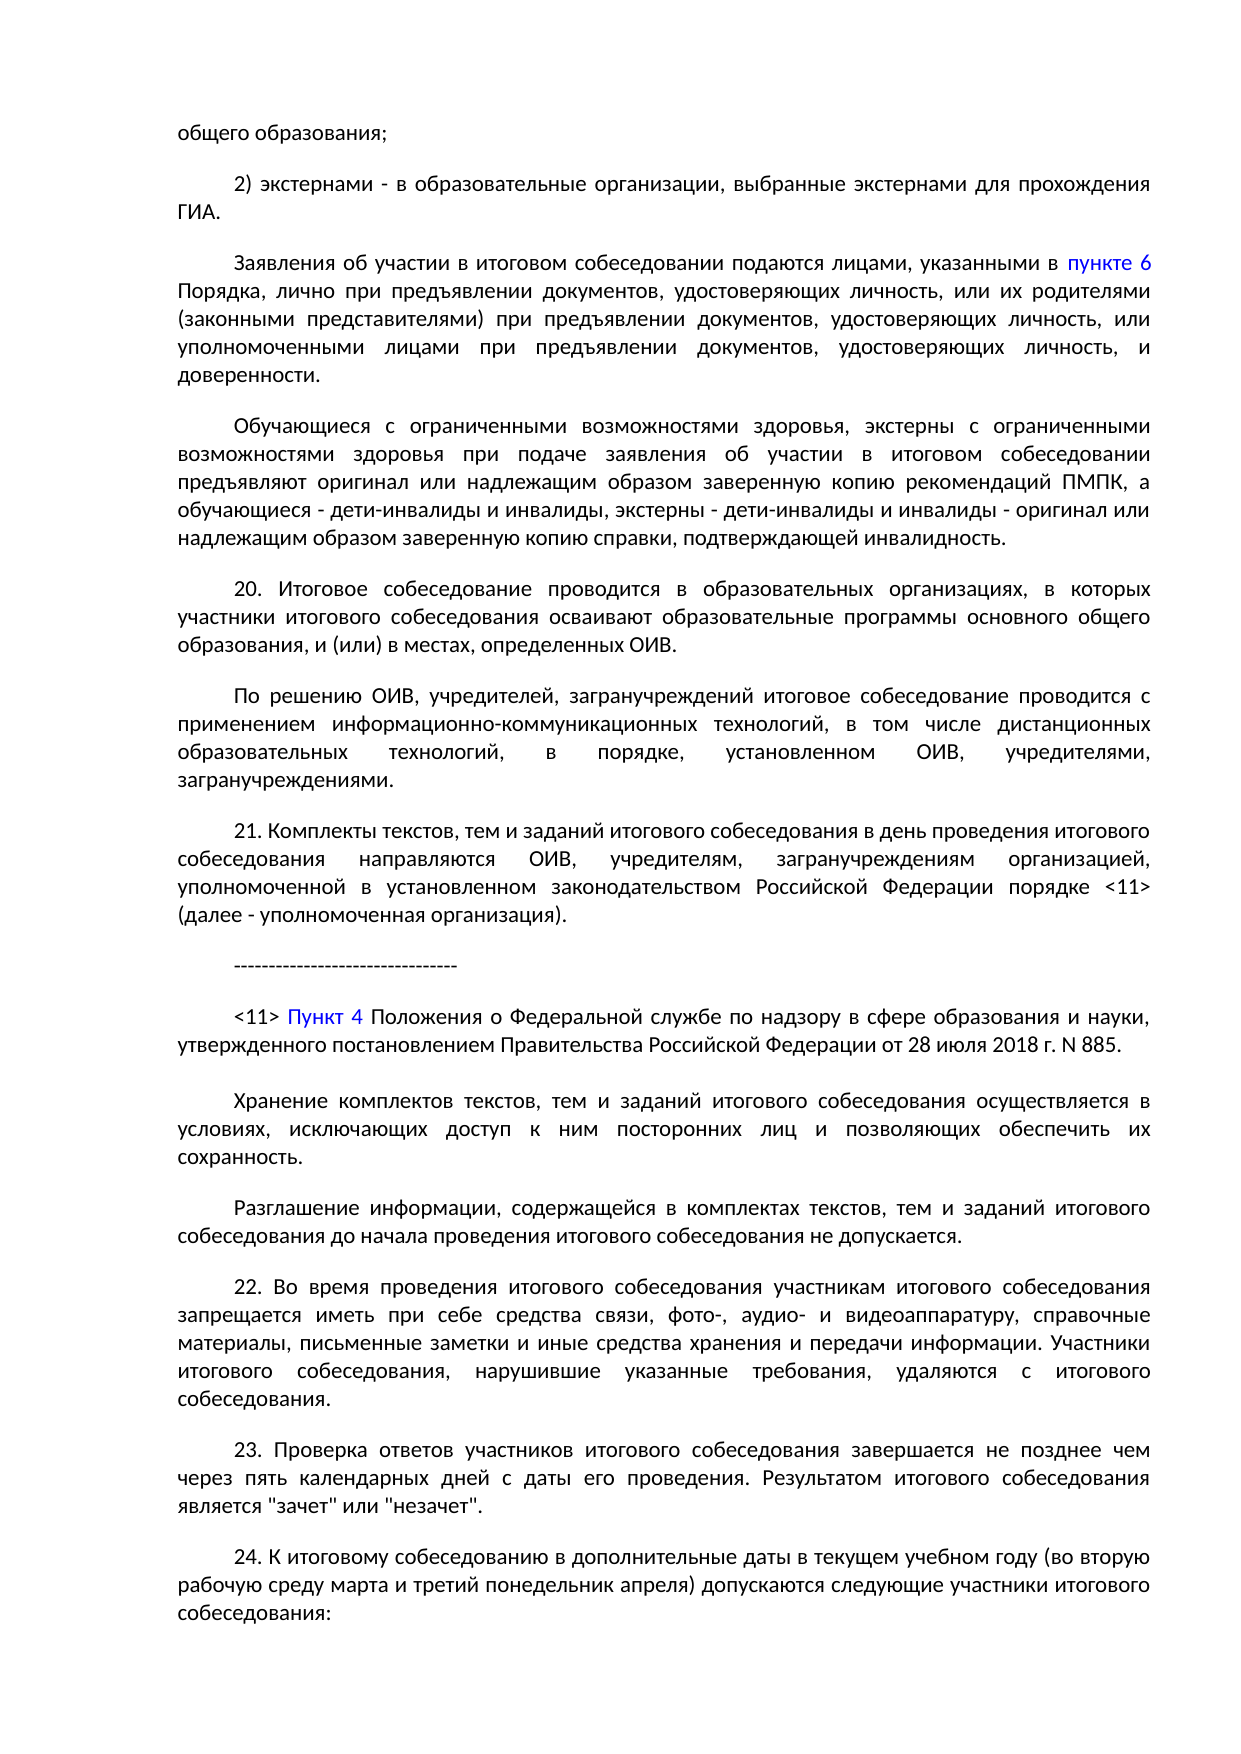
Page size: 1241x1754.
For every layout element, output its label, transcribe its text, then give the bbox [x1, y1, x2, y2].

text Обучающиеся с ограниченными возможностями здоровья, экстерны с ограниченными возможностями здоровья при подаче заявления об участии в итоговом собеседовании предъявляют оригинал или надлежащим образом заверенную копию рекомендаций ПМПК, а обучающиеся - дети-инвалиды и инвалиды, экстерны - дети-инвалиды и инвалиды - оригинал или надлежащим образом заверенную копию справки, подтверждающей инвалидность. [177, 411, 1152, 551]
text По решению ОИВ, учредителей, загранучреждений итоговое собеседование проводится с применением информационно-коммуникационных технологий, в том числе дистанционных образовательных технологий, в порядке, установленном ОИВ, учредителями, загранучреждениями. [177, 681, 1152, 793]
text <11> Пункт 4 Положения о Федеральной службе по надзору в сфере образования и науки, утвержденного постановлением Правительства Российской Федерации от 28 июля 2018 г. N 885. [177, 1002, 1152, 1058]
text 20. Итоговое собеседование проводится в образовательных организациях, в которых участники итогового собеседования осваивают образовательные программы основного общего образования, и (или) в местах, определенных ОИВ. [177, 574, 1152, 658]
text 21. Комплекты текстов, тем и заданий итогового собеседования в день проведения итогового собеседования направляются ОИВ, учредителям, загранучреждениям организацией, уполномоченной в установленном законодательством Российской Федерации порядке <11> (далее - уполномоченная организация). [177, 816, 1152, 928]
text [177, 118, 1152, 146]
text 2) экстернами - в образовательные организации, выбранные экстернами для прохождения ГИА. [177, 169, 1152, 225]
text 24. К итоговому собеседованию в дополнительные даты в текущем учебном году (во вторую рабочую среду марта и третий понедельник апреля) допускаются следующие участники итогового собеседования: [177, 1542, 1152, 1626]
text -------------------------------- [177, 951, 1152, 979]
text 23. Проверка ответов участников итогового собеседования завершается не позднее чем через пять календарных дней с даты его проведения. Результатом итогового собеседования является "зачет" или "незачет". [177, 1435, 1152, 1519]
text 22. Во время проведения итогового собеседования участникам итогового собеседования запрещается иметь при себе средства связи, фото-, аудио- и видеоаппаратуру, справочные материалы, письменные заметки и иные средства хранения и передачи информации. Участники итогового собеседования, нарушившие указанные требования, удаляются с итогового собеседования. [177, 1272, 1152, 1412]
text Хранение комплектов текстов, тем и заданий итогового собеседования осуществляется в условиях, исключающих доступ к ним посторонних лиц и позволяющих обеспечить их сохранность. [177, 1086, 1152, 1170]
text Разглашение информации, содержащейся в комплектах текстов, тем и заданий итогового собеседования до начала проведения итогового собеседования не допускается. [177, 1193, 1152, 1249]
text Заявления об участии в итоговом собеседовании подаются лицами, указанными в пункте 6 Порядка, лично при предъявлении документов, удостоверяющих личность, или их родителями (законными представителями) при предъявлении документов, удостоверяющих личность, или уполномоченными лицами при предъявлении документов, удостоверяющих личность, и доверенности. [177, 248, 1152, 388]
